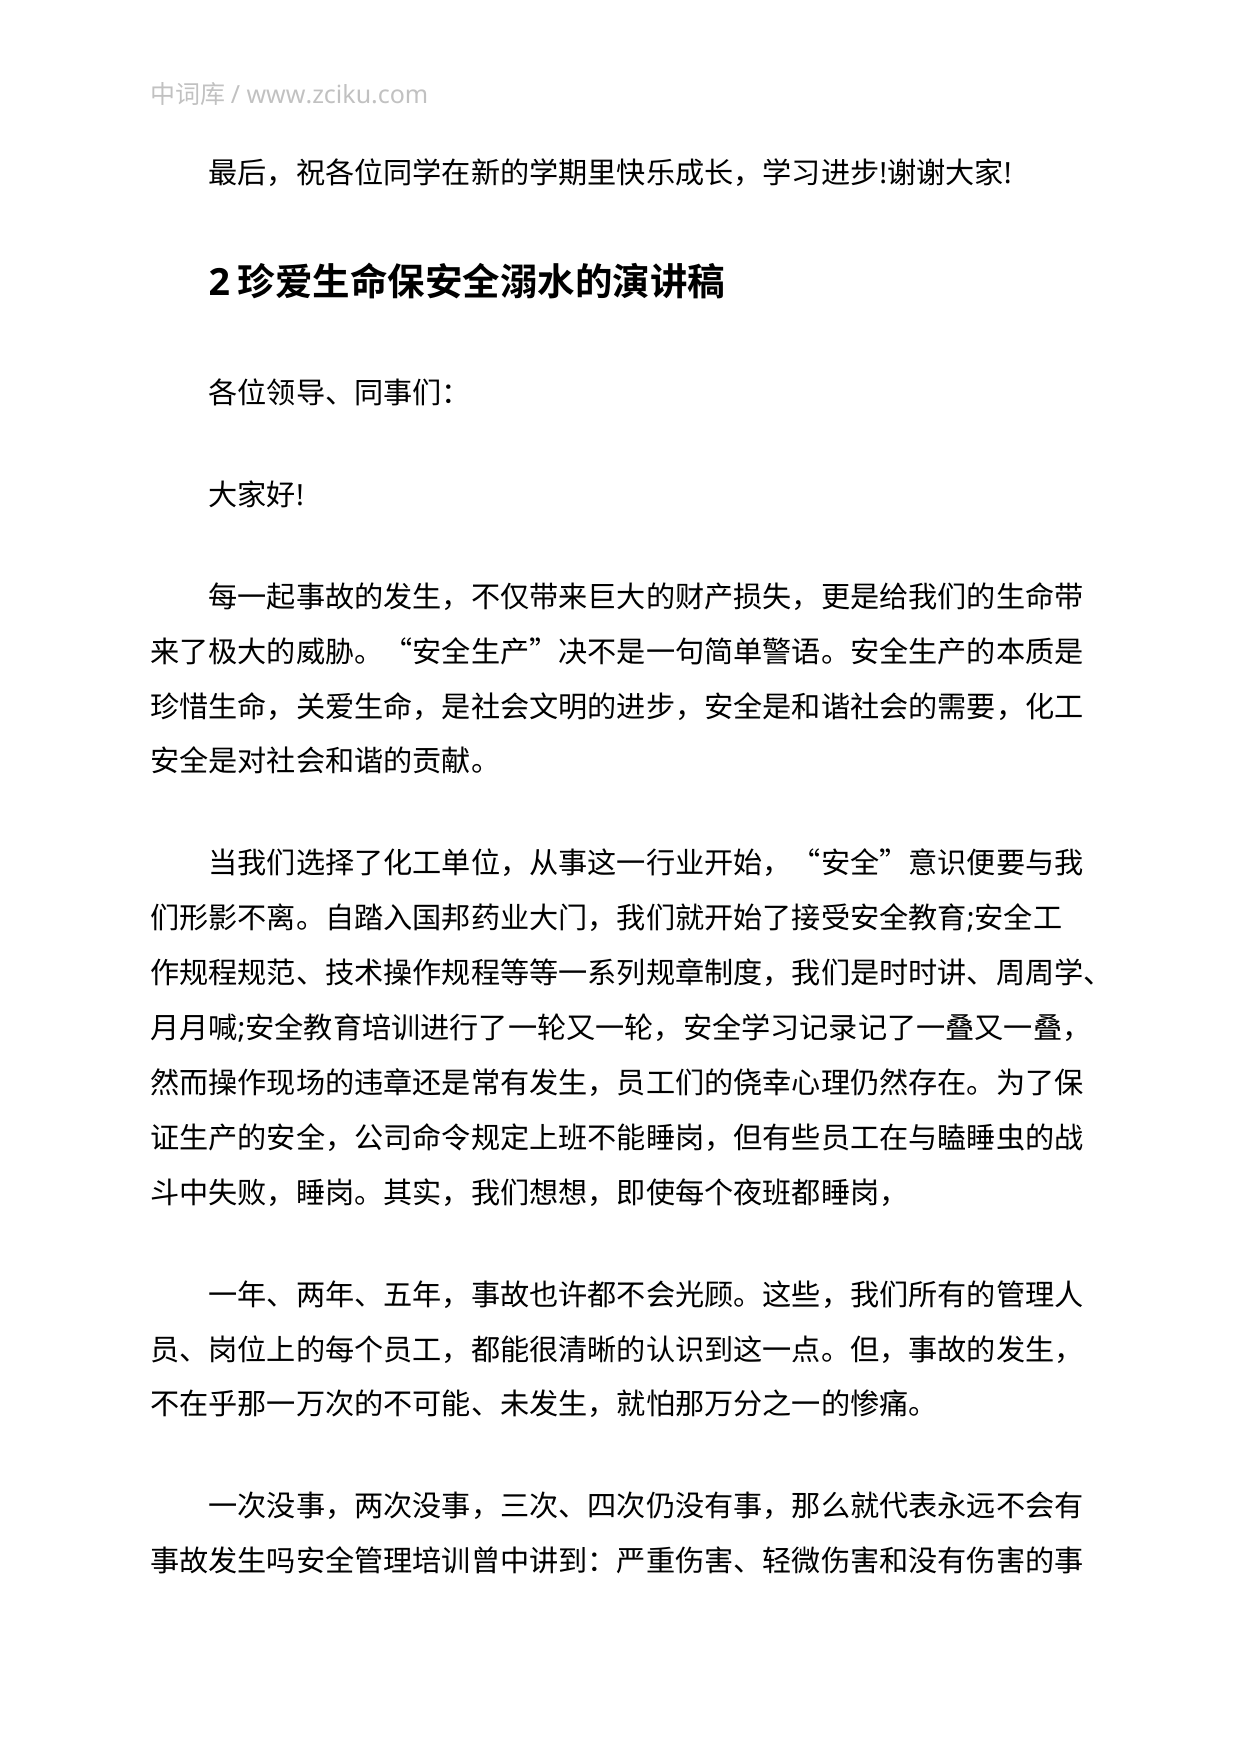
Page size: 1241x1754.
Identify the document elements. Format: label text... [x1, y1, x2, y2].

text 大家好! [150, 471, 1090, 514]
text 一年、两年、五年，事故也许都不会光顾。这些，我们所有的管理人员、岗位上的每个员工，都能很清晰的认识到这一点。但，事故的发生，不在乎那一万次的不可能、未发生，就怕那万分之一的惨痛。 [150, 1271, 1090, 1423]
text 2珍爱生命保安全溺水的演讲稿 [150, 252, 1090, 306]
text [150, 1483, 1090, 1580]
text 最后，祝各位同学在新的学期里快乐成长，学习进步!谢谢大家! [150, 150, 1090, 192]
text 当我们选择了化工单位，从事这一行业开始，“安全”意识便要与我们形影不离。自踏入国邦药业大门，我们就开始了接受安全教育;安全工作规程规范、技术操作规程等等一系列规章制度，我们是时时讲、周周学、月月喊;安全教育培训进行了一轮又一轮，安全学习记录记了一叠又一叠，然而操作现场的违章还是常有发生，员工们的侥幸心理仍然存在。为了保证生产的安全，公司命令规定上班不能睡岗，但有些员工在与瞌睡虫的战斗中失败，睡岗。其实，我们想想，即使每个夜班都睡岗， [150, 840, 1090, 1212]
text 各位领导、同事们： [150, 369, 1090, 412]
text 每一起事故的发生，不仅带来巨大的财产损失，更是给我们的生命带来了极大的威胁。“安全生产”决不是一句简单警语。安全生产的本质是珍惜生命，关爱生命，是社会文明的进步，安全是和谐社会的需要，化工安全是对社会和谐的贡献。 [150, 573, 1090, 780]
